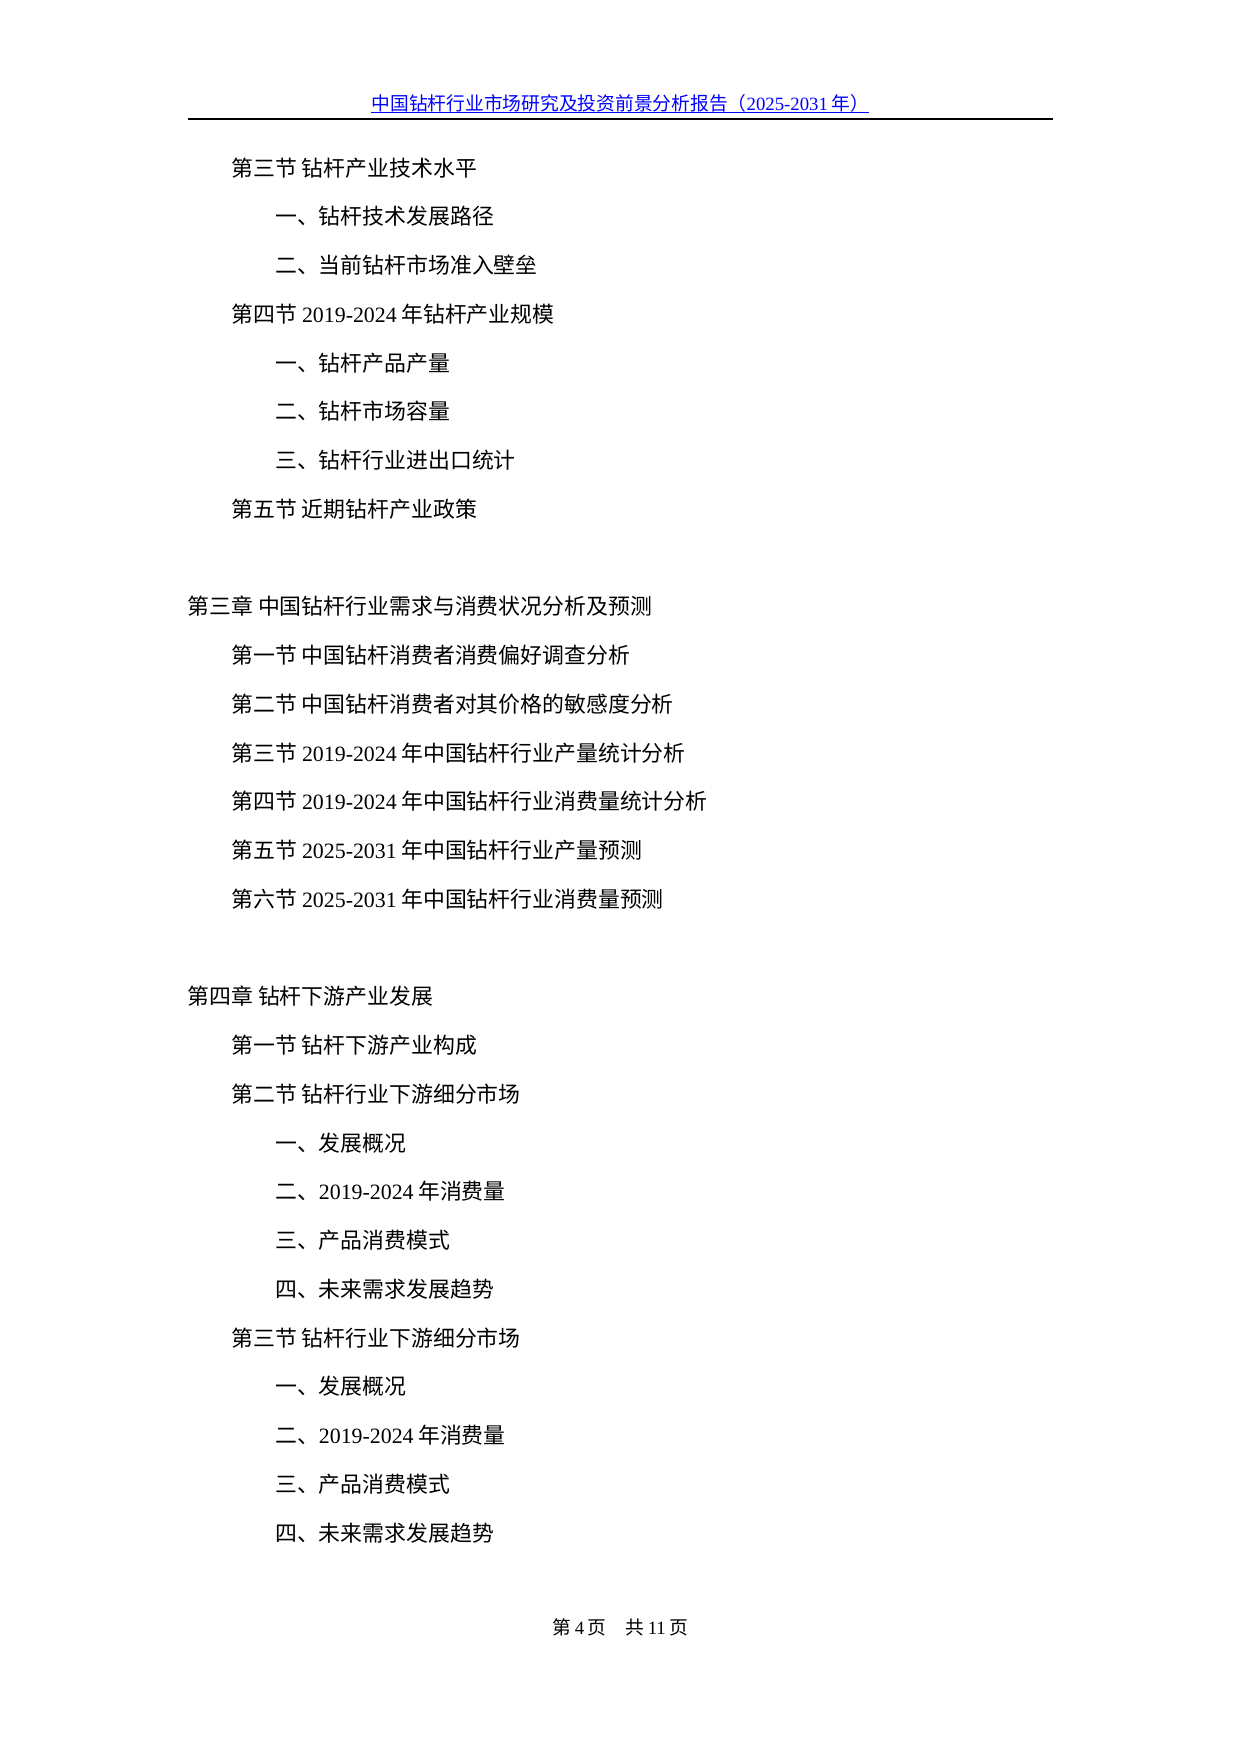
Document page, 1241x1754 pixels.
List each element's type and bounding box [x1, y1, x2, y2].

text [187, 150, 1053, 1548]
